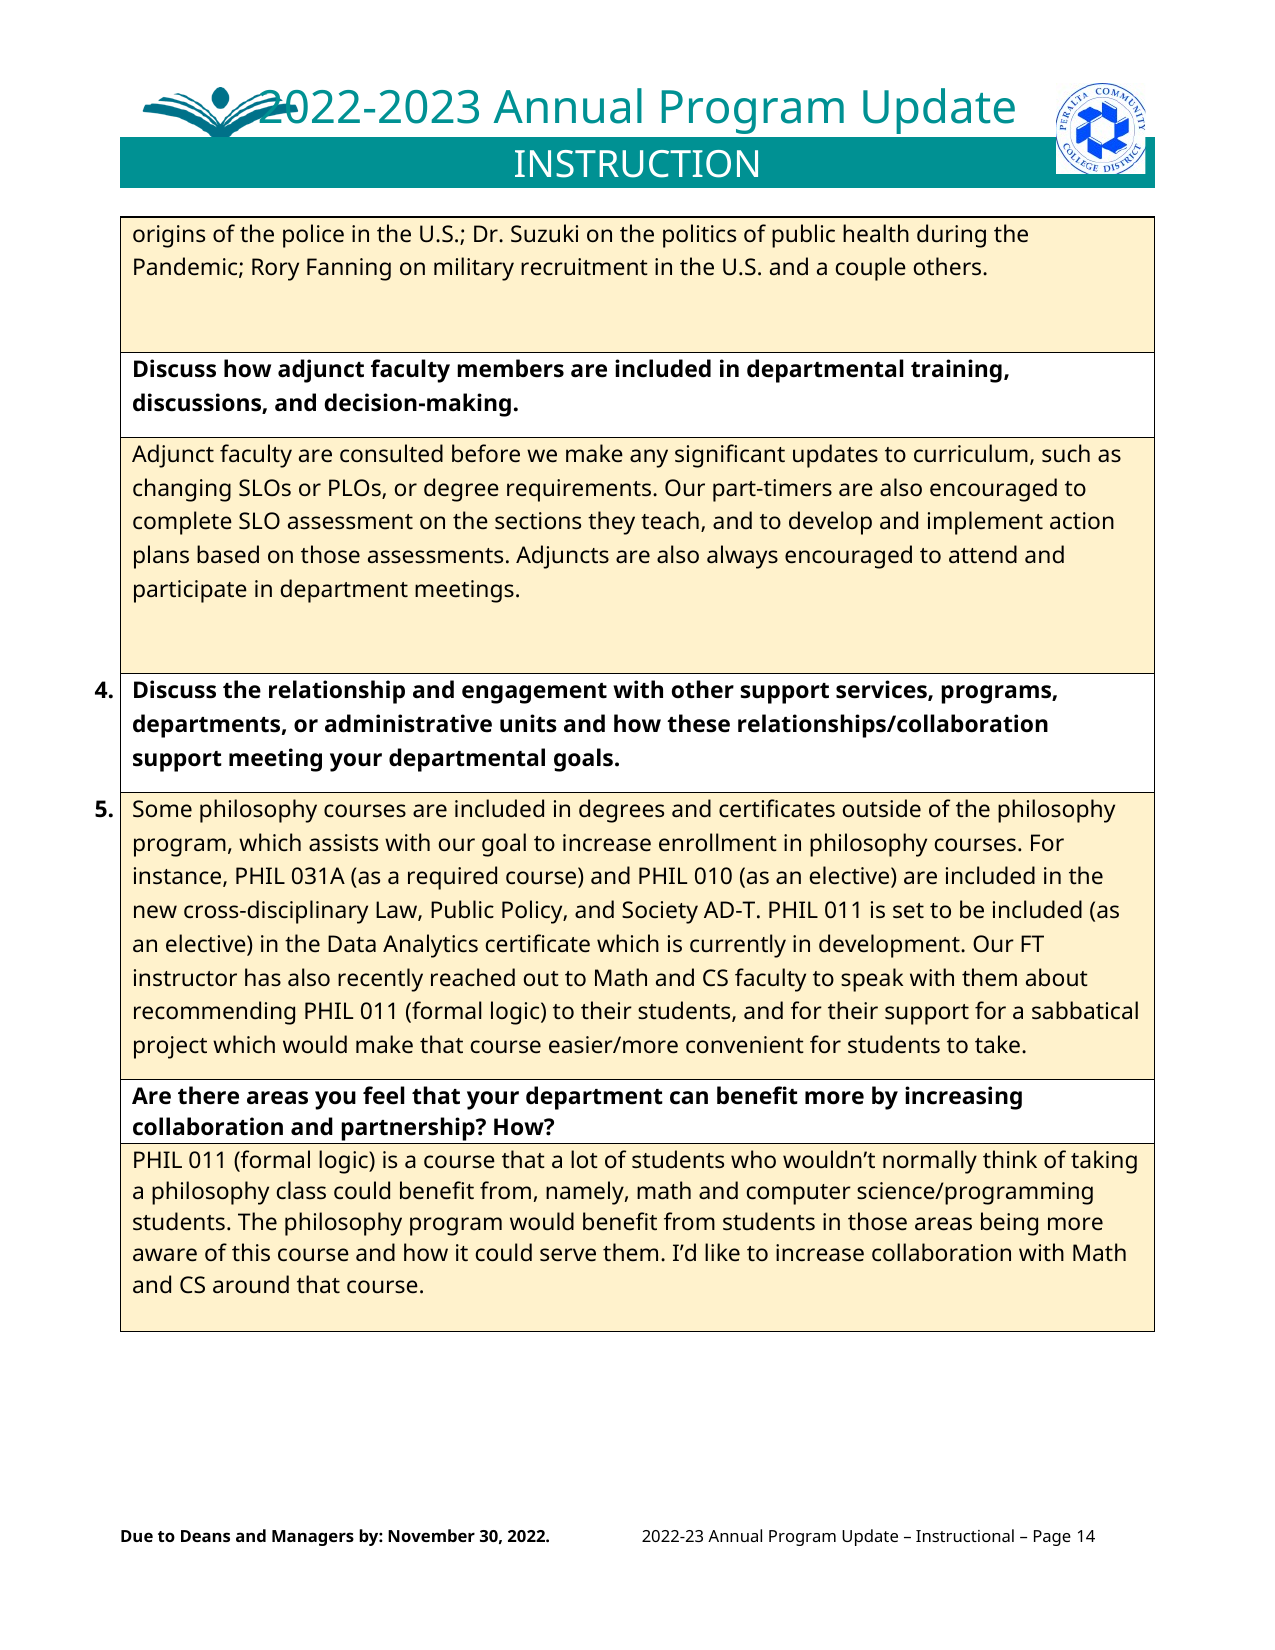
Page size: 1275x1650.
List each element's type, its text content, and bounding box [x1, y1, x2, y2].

table_cell PHIL 011 (formal logic) is a course that a lot of students who wouldn’t normally think of taking a philosophy class could benefit from, namely, math and computer science/programming students. The philosophy program would benefit from students in those areas being more aware of this course and how it could serve them. I’d like to increase collaboration with Math and CS around that course. [121, 1144, 1154, 1331]
table_cell Discuss the relationship and engagement with other support services, programs, departments, or administrative units and how these relationships/collaboration support meeting your departmental goals. [121, 674, 1154, 792]
picture [122, 87, 319, 137]
table_cell Discuss how adjunct faculty members are included in departmental training, discussions, and decision-making. [121, 353, 1154, 437]
picture [1056, 83, 1146, 174]
table_cell Some philosophy courses are included in degrees and certificates outside of the philosophy program, which assists with our goal to increase enrollment in philosophy courses. For instance, PHIL 031A (as a required course) and PHIL 010 (as an elective) are included in the new cross-disciplinary Law, Public Policy, and Society AD-T. PHIL 011 is set to be included (as an elective) in the Data Analytics certificate which is currently in development. Our FT instructor has also recently reached out to Math and CS faculty to speak with them about recommending PHIL 011 (formal logic) to their students, and for their support for a sabbatical project which would make that course easier/more convenient for students to take. [121, 793, 1154, 1079]
table_cell Are there areas you feel that your department can benefit more by increasing collaboration and partnership? How? [121, 1080, 1154, 1142]
table_cell Adjunct faculty are consulted before we make any significant updates to curriculum, such as changing SLOs or PLOs, or degree requirements. Our part-timers are also encouraged to complete SLO assessment on the sections they teach, and to develop and implement action plans based on those assessments. Adjuncts are also always encouraged to attend and participate in department meetings. [121, 438, 1154, 673]
